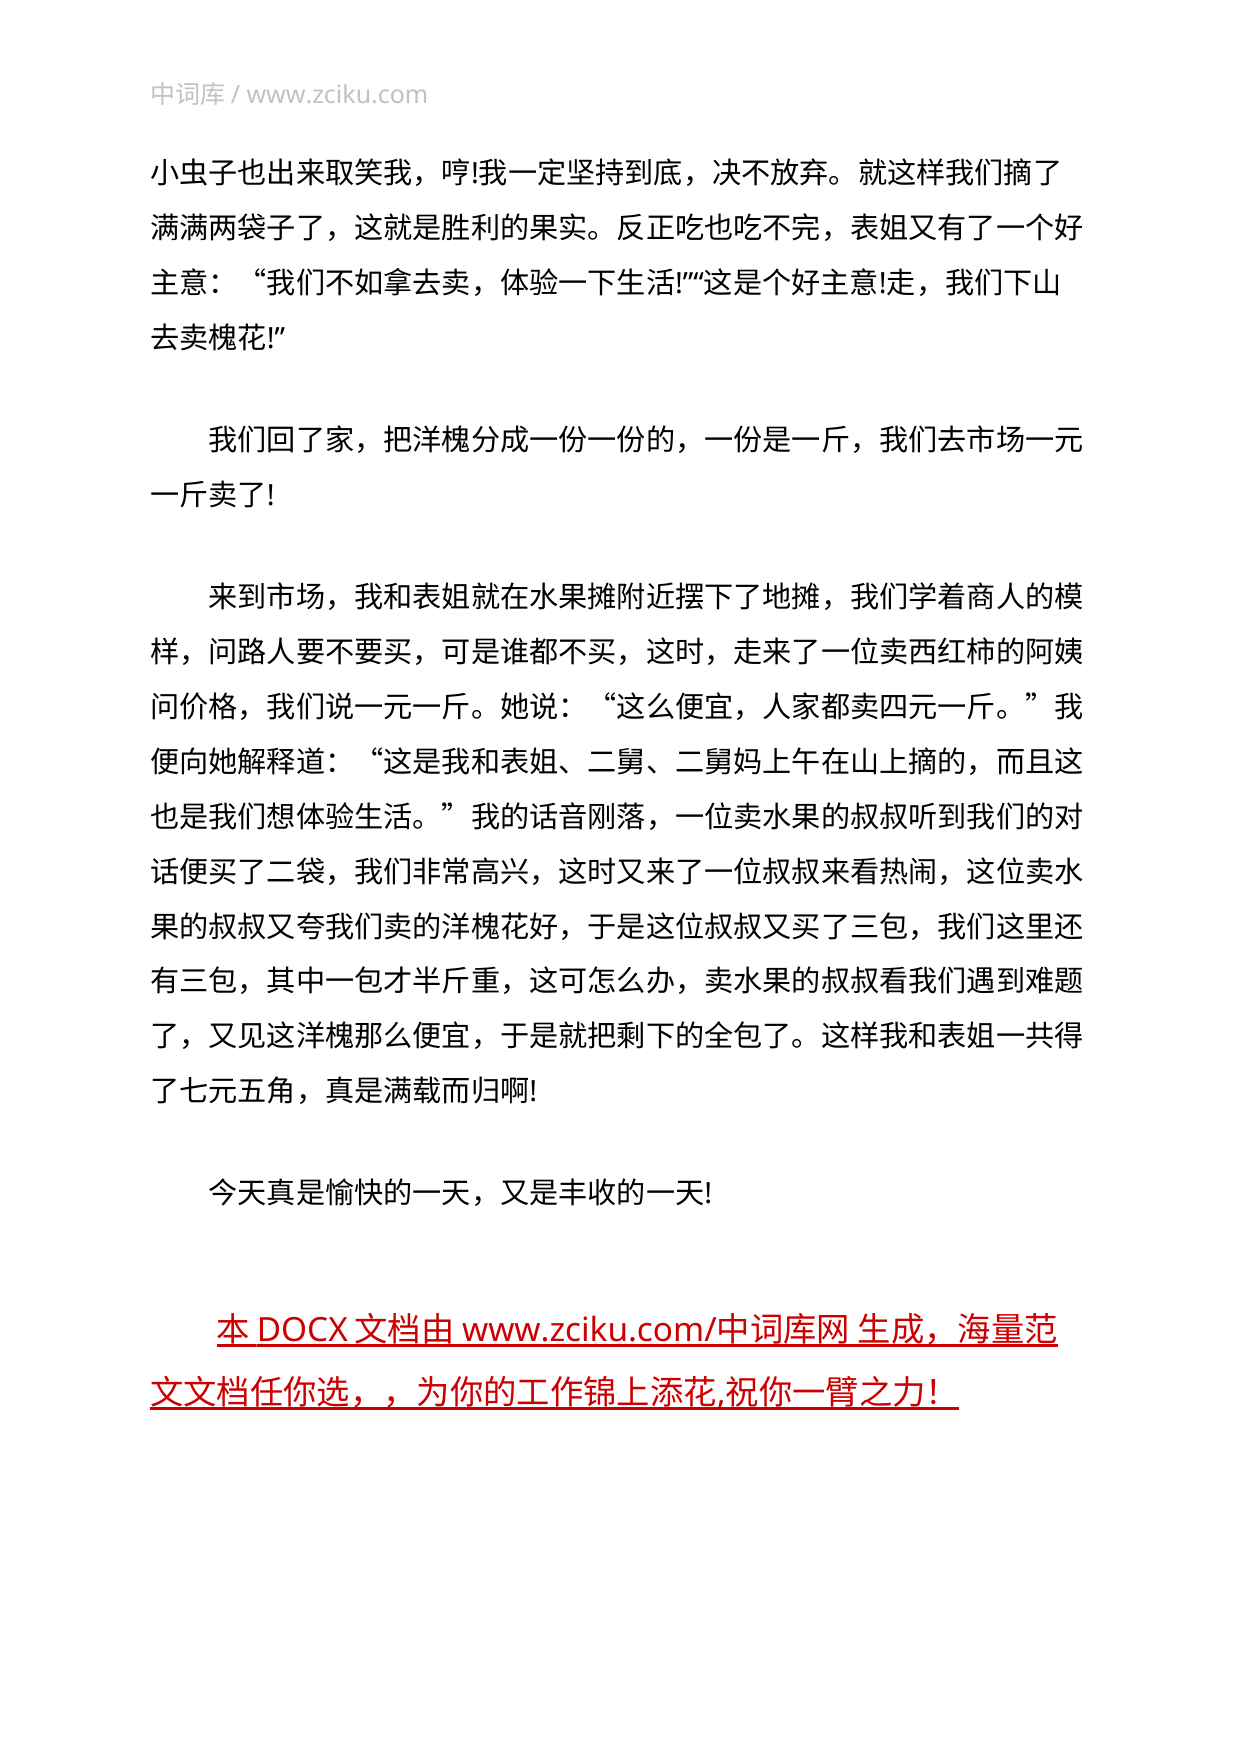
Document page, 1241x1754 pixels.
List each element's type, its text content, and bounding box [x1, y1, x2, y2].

text 来到市场，我和表姐就在水果摊附近摆下了地摊，我们学着商人的模样，问路人要不要买，可是谁都不买，这时，走来了一位卖西红柿的阿姨问价格，我们说一元一斤。她说：“这么便宜，人家都卖四元一斤。”我便向她解释道：“这是我和表姐、二舅、二舅妈上午在山上摘的，而且这也是我们想体验生活。”我的话音刚落，一位卖水果的叔叔听到我们的对话便买了二袋，我们非常高兴，这时又来了一位叔叔来看热闹，这位卖水果的叔叔又夸我们卖的洋槐花好，于是这位叔叔又买了三包，我们这里还有三包，其中一包才半斤重，这可怎么办，卖水果的叔叔看我们遇到难题了，又见这洋槐那么便宜，于是就把剩下的全包了。这样我和表姐一共得了七元五角，真是满载而归啊! [150, 574, 1090, 1110]
text 我们回了家，把洋槐分成一份一份的，一份是一斤，我们去市场一元一斤卖了! [150, 417, 1090, 514]
text 今天真是愉快的一天，又是丰收的一天! [150, 1170, 1090, 1212]
text 本DOCX文档由 www.zciku.com/中词库网 生成，海量范文文档任你选，，为你的工作锦上添花,祝你一臂之力！ [150, 1303, 1090, 1414]
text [150, 150, 1090, 357]
